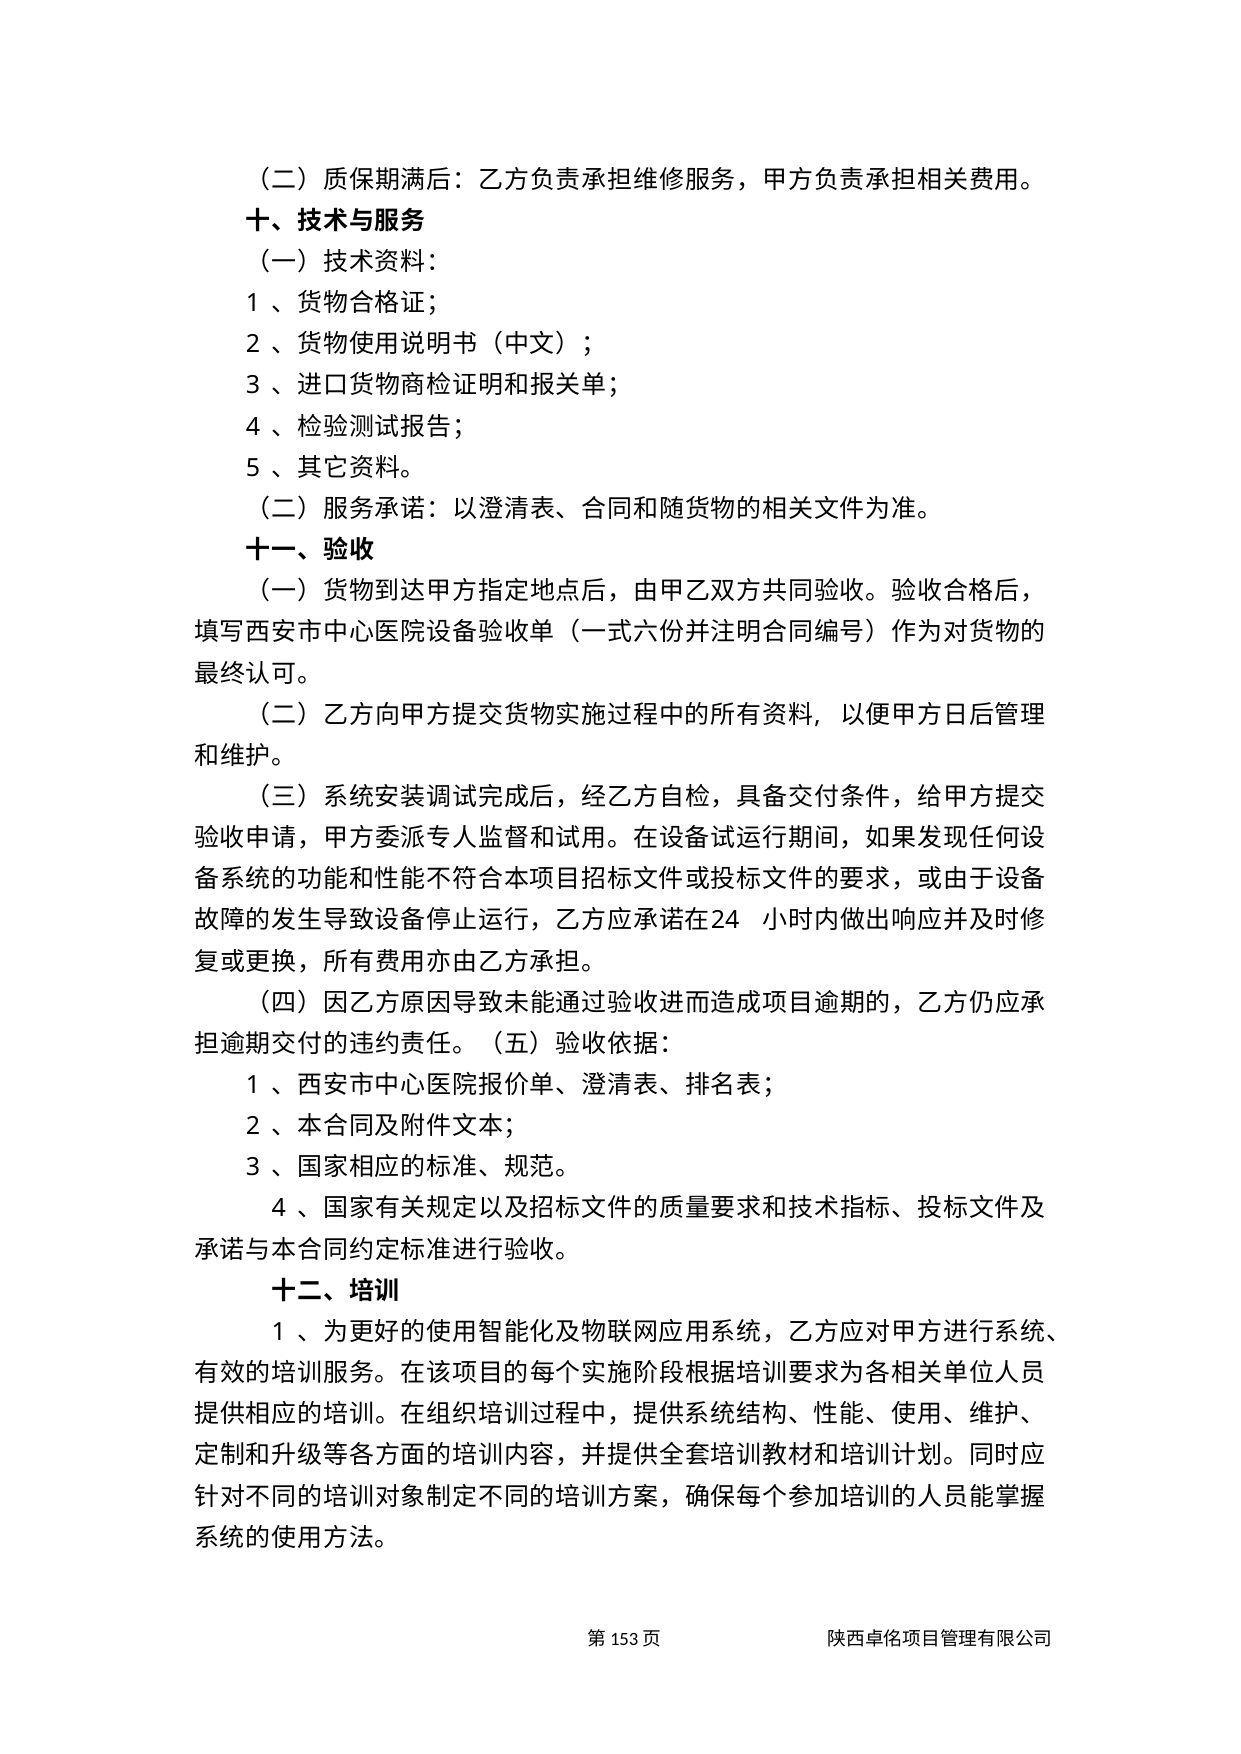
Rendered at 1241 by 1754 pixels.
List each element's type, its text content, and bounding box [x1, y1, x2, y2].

text 2、本合同及附件文本； [194, 1103, 1046, 1144]
text （二）质保期满后：乙方负责承担维修服务，甲方负责承担相关费用。 [194, 157, 1046, 198]
text 十二、培训 [194, 1268, 1046, 1309]
text （四）因乙方原因导致未能通过验收进而造成项目逾期的，乙方仍应承担逾期交付的违约责任。（五）验收依据： [194, 980, 1046, 1062]
text 十、技术与服务 [194, 198, 1046, 239]
text （一）技术资料： [194, 239, 1046, 280]
text 3、进口货物商检证明和报关单； [194, 363, 1046, 404]
text 4、检验测试报告； [194, 404, 1046, 445]
text 十一、验收 [194, 527, 1046, 568]
text 1、货物合格证； [194, 280, 1046, 321]
text 1、西安市中心医院报价单、澄清表、排名表； [194, 1062, 1046, 1103]
text （三）系统安装调试完成后，经乙方自检，具备交付条件，给甲方提交验收申请，甲方委派专人监督和试用。在设备试运行期间，如果发现任何设备系统的功能和性能不符合本项目招标文件或投标文件的要求，或由于设备故障的发生导致设备停止运行，乙方应承诺在24小时内做出响应并及时修复或更换，所有费用亦由乙方承担。 [194, 774, 1046, 980]
text （二）乙方向甲方提交货物实施过程中的所有资料,以便甲方日后管理和维护。 [194, 692, 1046, 774]
text 5、其它资料。 [194, 445, 1046, 486]
text （一）货物到达甲方指定地点后，由甲乙双方共同验收。验收合格后，填写西安市中心医院设备验收单（一式六份并注明合同编号）作为对货物的最终认可。 [194, 568, 1046, 692]
text 1、为更好的使用智能化及物联网应用系统，乙方应对甲方进行系统、有效的培训服务。在该项目的每个实施阶段根据培训要求为各相关单位人员提供相应的培训。在组织培训过程中，提供系统结构、性能、使用、维护、定制和升级等各方面的培训内容，并提供全套培训教材和培训计划。同时应针对不同的培训对象制定不同的培训方案，确保每个参加培训的人员能掌握系统的使用方法。 [194, 1309, 1046, 1556]
text 4、国家有关规定以及招标文件的质量要求和技术指标、投标文件及承诺与本合同约定标准进行验收。 [194, 1186, 1046, 1268]
text 3、国家相应的标准、规范。 [194, 1144, 1046, 1186]
text 2、货物使用说明书（中文）； [194, 321, 1046, 363]
text （二）服务承诺：以澄清表、合同和随货物的相关文件为准。 [194, 486, 1046, 527]
